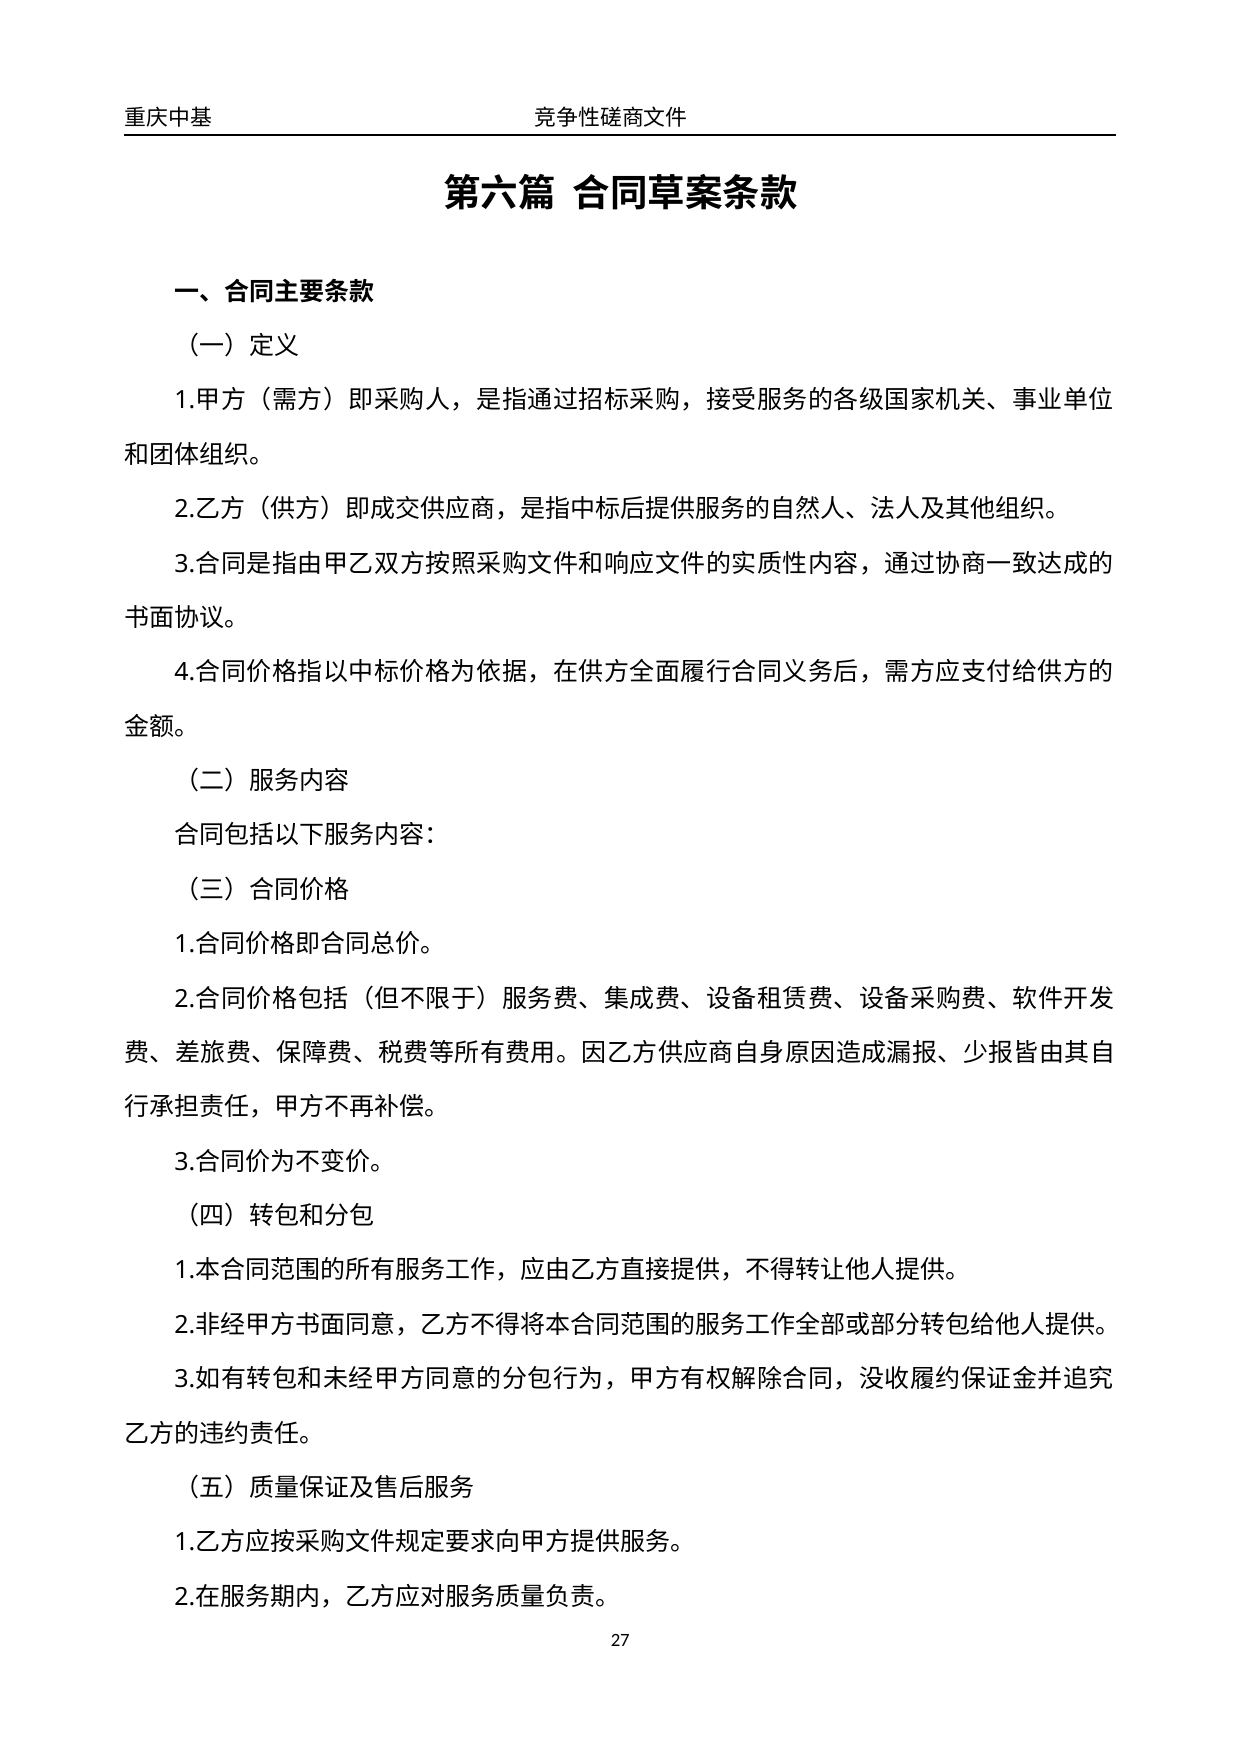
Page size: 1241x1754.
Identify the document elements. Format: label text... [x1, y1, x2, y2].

text 2.在服务期内，乙方应对服务质量负责。 [124, 1576, 1116, 1612]
subtitle 一、合同主要条款 [124, 271, 1116, 307]
text 2.合同价格包括（但不限于）服务费、集成费、设备租赁费、设备采购费、软件开发费、差旅费、保障费、税费等所有费用。因乙方供应商自身原因造成漏报、少报皆由其自行承担责任，甲方不再补偿。 [124, 978, 1116, 1123]
text 3.合同价为不变价。 [124, 1141, 1116, 1177]
text 1.甲方（需方）即采购人，是指通过招标采购，接受服务的各级国家机关、事业单位和团体组织。 [124, 380, 1116, 471]
text 3.合同是指由甲乙双方按照采购文件和响应文件的实质性内容，通过协商一致达成的书面协议。 [124, 543, 1116, 634]
subtitle 第六篇 合同草案条款 [124, 163, 1116, 217]
text （一）定义 [124, 326, 1116, 362]
text （三）合同价格 [124, 869, 1116, 906]
text 4.合同价格指以中标价格为依据，在供方全面履行合同义务后，需方应支付给供方的金额。 [124, 652, 1116, 742]
text 2.乙方（供方）即成交供应商，是指中标后提供服务的自然人、法人及其他组织。 [124, 489, 1116, 525]
text 1.合同价格即合同总价。 [124, 924, 1116, 960]
text 合同包括以下服务内容： [124, 815, 1116, 851]
text （四）转包和分包 [124, 1196, 1116, 1232]
text 1.乙方应按采购文件规定要求向甲方提供服务。 [124, 1522, 1116, 1558]
text （五）质量保证及售后服务 [124, 1467, 1116, 1504]
text 3.如有转包和未经甲方同意的分包行为，甲方有权解除合同，没收履约保证金并追究乙方的违约责任。 [124, 1359, 1116, 1449]
text 1.本合同范围的所有服务工作，应由乙方直接提供，不得转让他人提供。 [124, 1250, 1116, 1286]
text 2.非经甲方书面同意，乙方不得将本合同范围的服务工作全部或部分转包给他人提供。 [124, 1304, 1116, 1341]
text （二）服务内容 [124, 761, 1116, 797]
